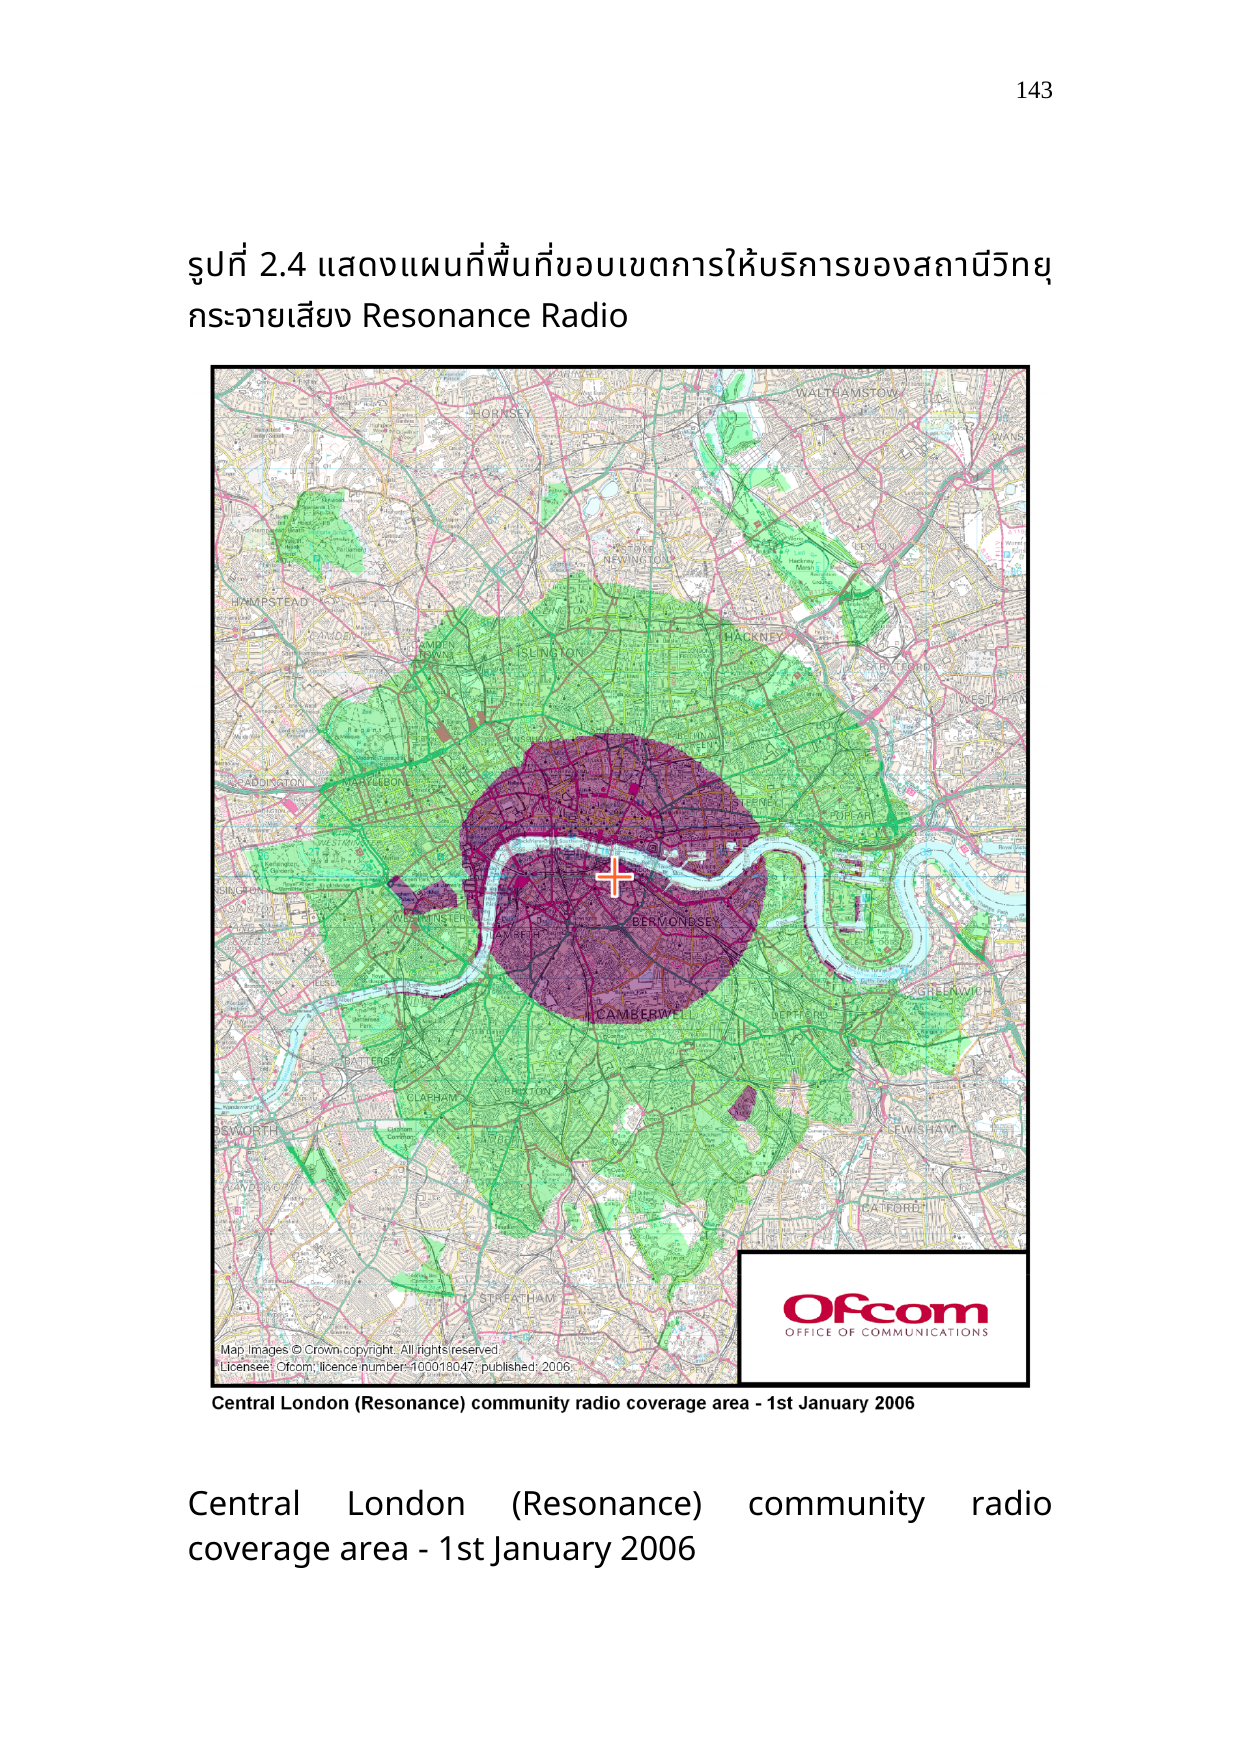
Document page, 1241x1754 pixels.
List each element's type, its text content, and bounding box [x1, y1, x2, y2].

text รูปที่ 2.4 แสดงแผนที่พื้นที่ขอบเขตการให้บริการของสถานีวิทยุกระจายเสียง Resonance Radio [187, 241, 1053, 342]
picture [187, 342, 1052, 1435]
text (Resonance) community radio coverage area - 1st January 2006 [187, 1480, 1053, 1571]
